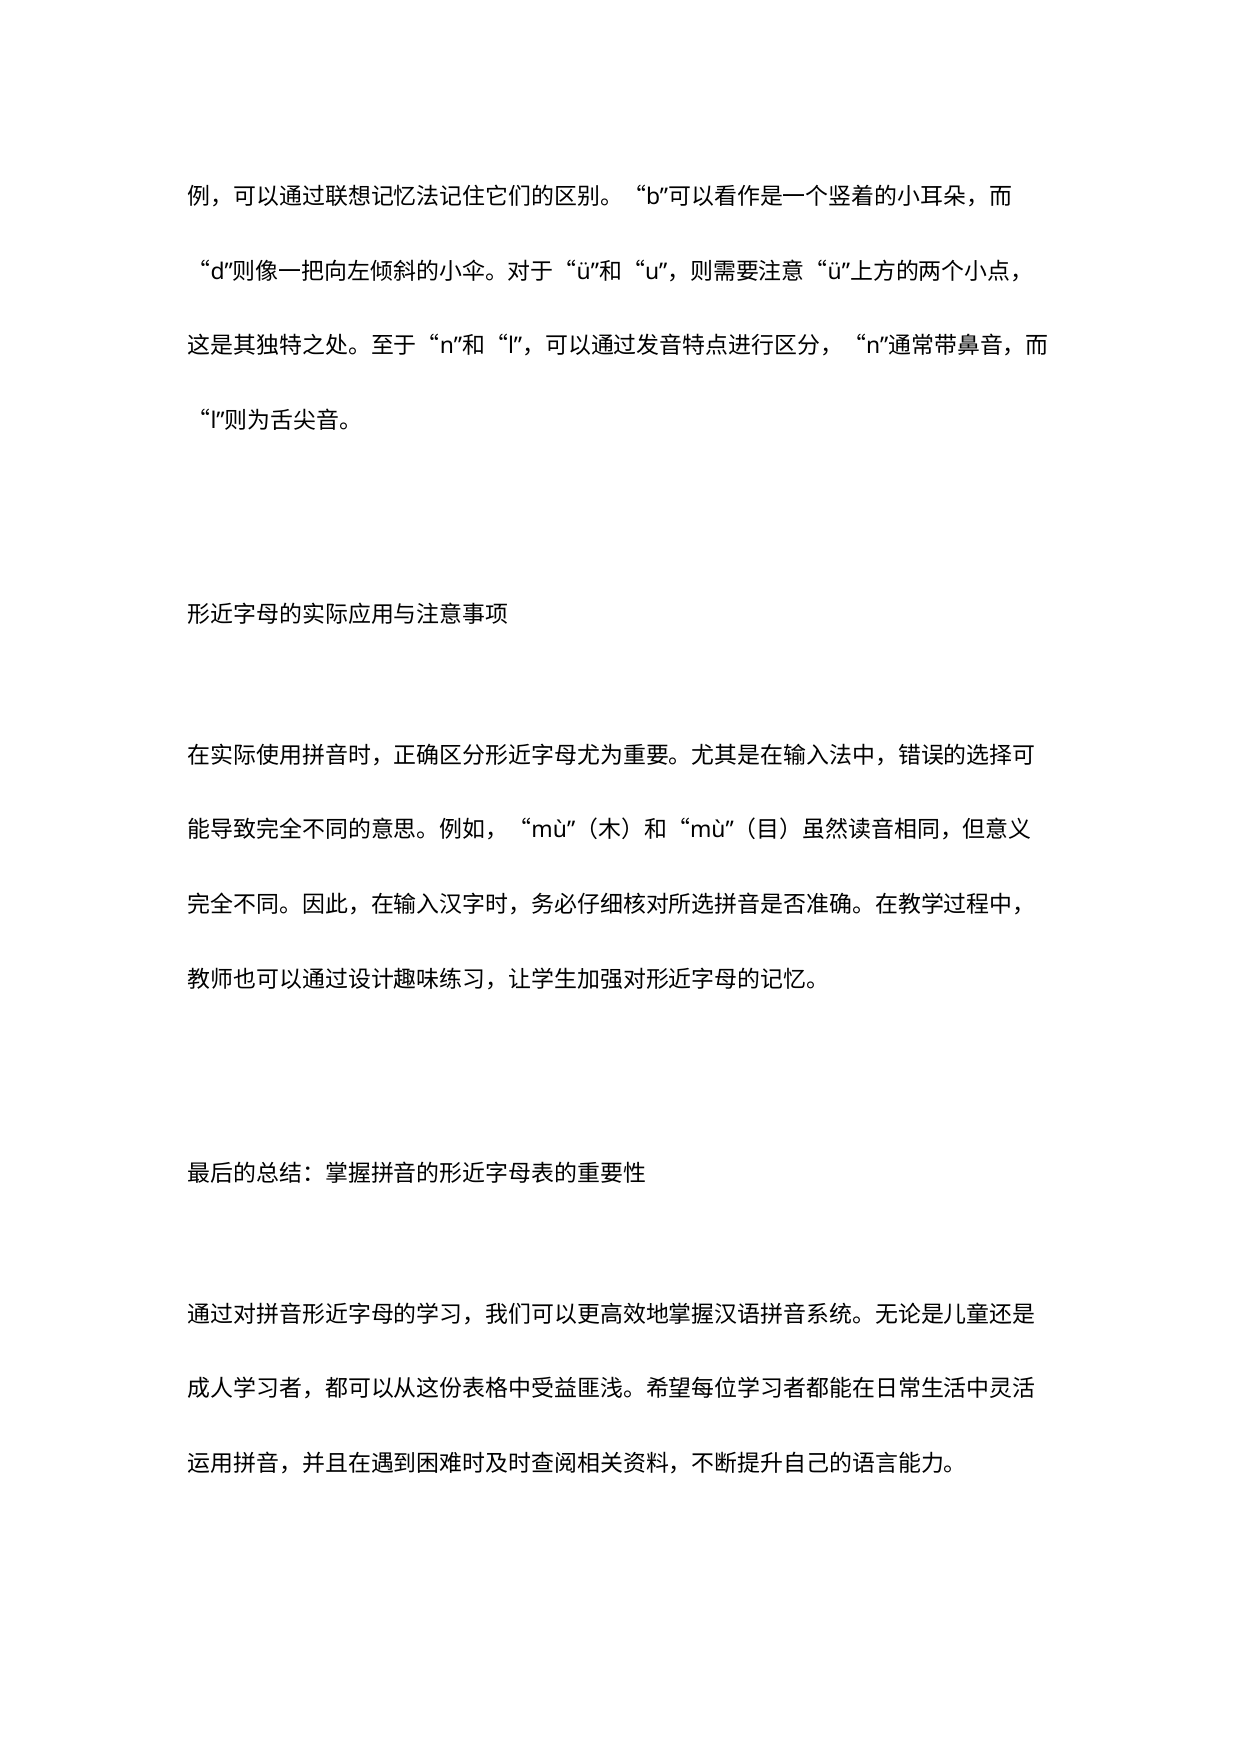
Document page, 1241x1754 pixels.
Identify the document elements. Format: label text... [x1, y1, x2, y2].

text 通过对拼音形近字母的学习，我们可以更高效地掌握汉语拼音系统。无论是儿童还是成人学习者，都可以从这份表格中受益匪浅。希望每位学习者都能在日常生活中灵活运用拼音，并且在遇到困难时及时查阅相关资料，不断提升自己的语言能力。 [187, 1279, 1053, 1494]
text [187, 162, 1053, 451]
text 形近字母的实际应用与注意事项 [187, 580, 1053, 645]
text 在实际使用拼音时，正确区分形近字母尤为重要。尤其是在输入法中，错误的选择可能导致完全不同的意思。例如，“mù”（木）和“mù”（目）虽然读音相同，但意义完全不同。因此，在输入汉字时，务必仔细核对所选拼音是否准确。在教学过程中，教师也可以通过设计趣味练习，让学生加强对形近字母的记忆。 [187, 721, 1053, 1010]
text 最后的总结：掌握拼音的形近字母表的重要性 [187, 1139, 1053, 1204]
